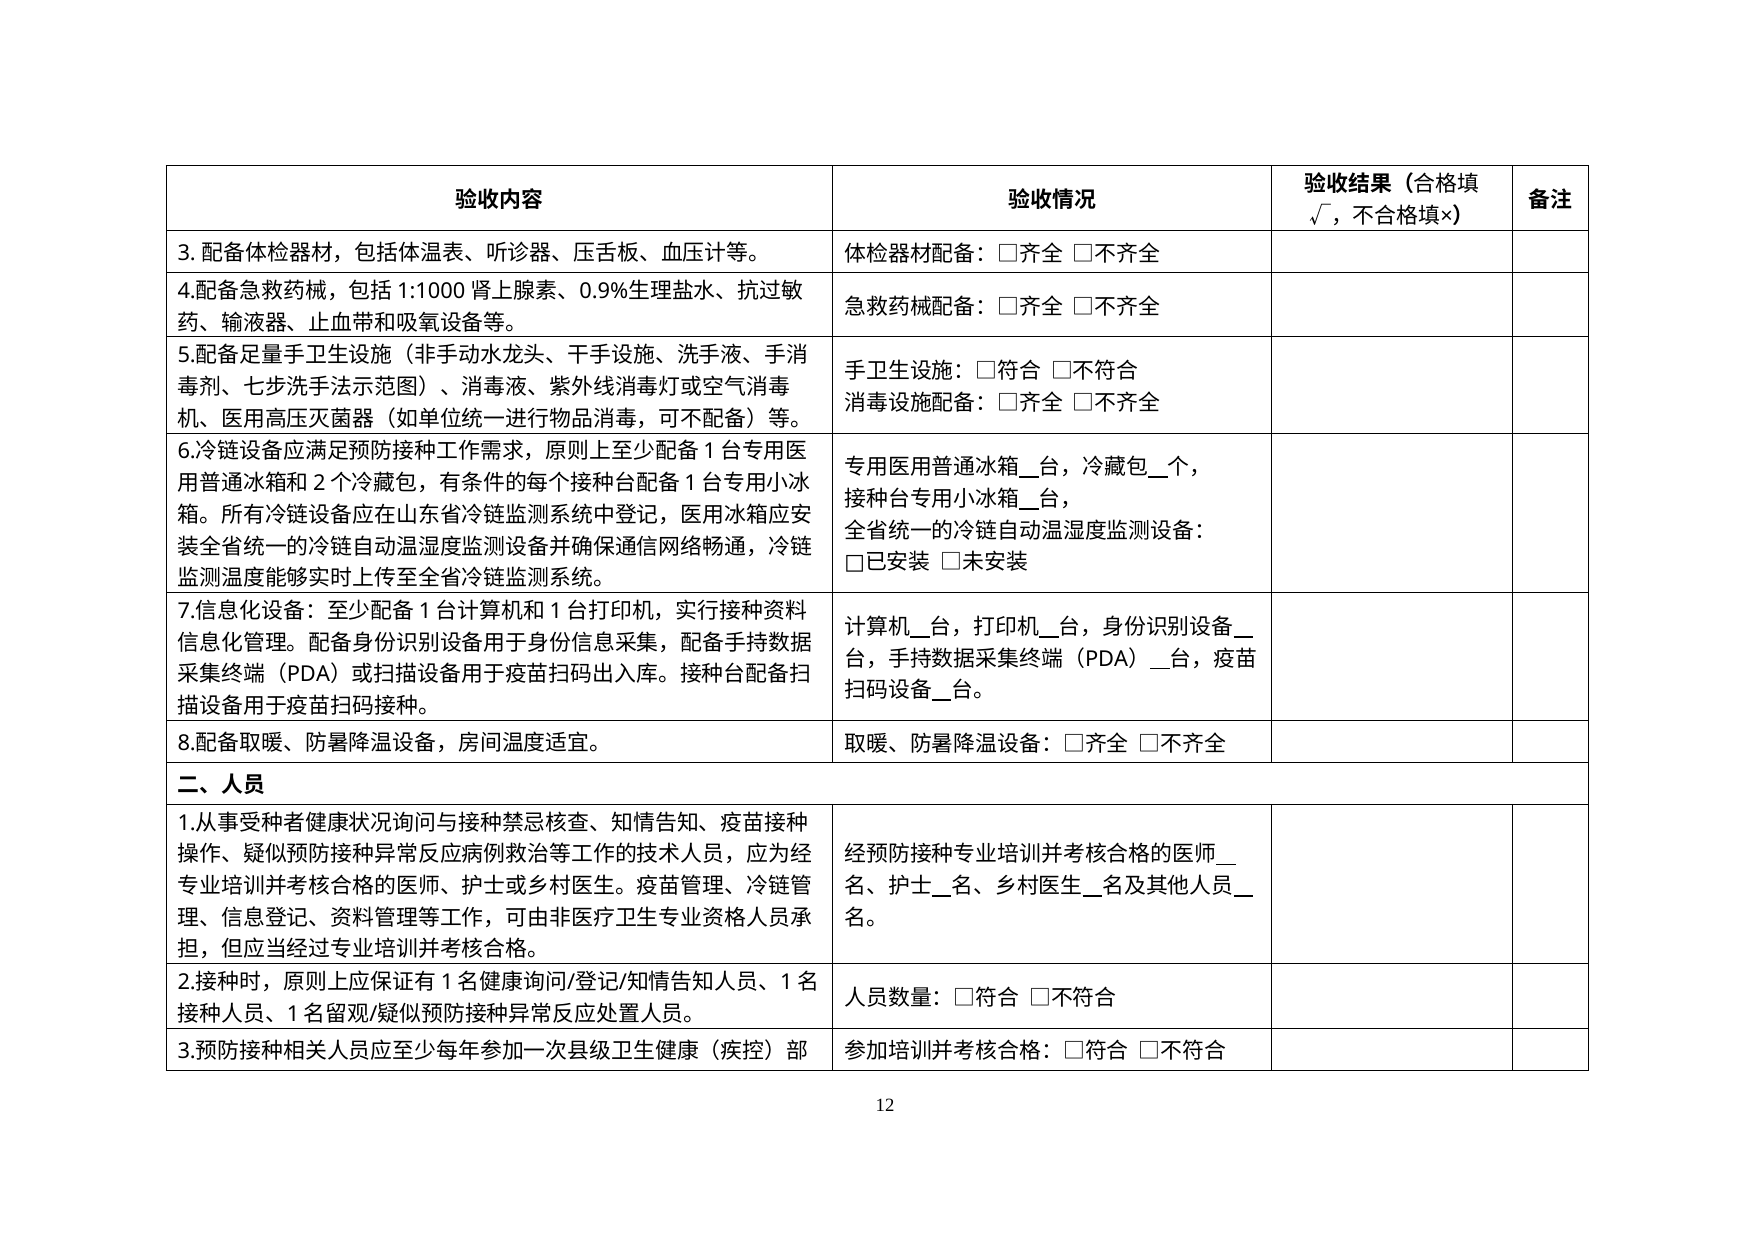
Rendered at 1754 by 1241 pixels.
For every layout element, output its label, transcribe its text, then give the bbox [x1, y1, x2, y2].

table_cell [1513, 231, 1588, 272]
table_cell 7.信息化设备：至少配备1台计算机和1台打印机，实行接种资料信息化管理。配备身份识别设备用于身份信息采集，配备手持数据采集终端（PDA）或扫描设备用于疫苗扫码出入库。接种台配备扫描设备用于疫苗扫码接种。 [167, 593, 832, 720]
table_cell 4.配备急救药械，包括1:1000肾上腺素、0.9%生理盐水、抗过敏药、输液器、止血带和吸氧设备等。 [167, 273, 832, 336]
table_cell [1272, 805, 1512, 963]
table_cell 体检器材配备：□齐全 □不齐全 [833, 231, 1271, 272]
table_cell 参加培训并考核合格：□符合 □不符合 [833, 1029, 1271, 1069]
table_cell 3. 配备体检器材，包括体温表、听诊器、压舌板、血压计等。 [167, 231, 832, 272]
table_cell 急救药械配备：□齐全 □不齐全 [833, 273, 1271, 336]
table_cell [1513, 434, 1588, 592]
table_cell [1513, 593, 1588, 720]
table_cell 1.从事受种者健康状况询问与接种禁忌核查、知情告知、疫苗接种操作、疑似预防接种异常反应病例救治等工作的技术人员，应为经专业培训并考核合格的医师、护士或乡村医生。疫苗管理、冷链管理、信息登记、资料管理等工作，可由非医疗卫生专业资格人员承担，但应当经过专业培训并考核合格。 [167, 805, 832, 963]
table_header 验收结果（合格填√，不合格填×） [1272, 166, 1512, 230]
table_cell 2.接种时，原则上应保证有1名健康询问/登记/知情告知人员、1名接种人员、1名留观/疑似预防接种异常反应处置人员。 [167, 964, 832, 1028]
table_cell [1513, 964, 1588, 1028]
table_cell 人员数量：□符合 □不符合 [833, 964, 1271, 1028]
table_cell [1272, 964, 1512, 1028]
table_cell [1513, 273, 1588, 336]
table_cell [1513, 805, 1588, 963]
table_cell [1272, 273, 1512, 336]
table_cell [1272, 231, 1512, 272]
table_header 验收内容 [167, 166, 832, 230]
table_cell 取暖、防暑降温设备：□齐全 □不齐全 [833, 721, 1271, 762]
table_header 备注 [1513, 166, 1588, 230]
table_cell 专用医用普通冰箱 台，冷藏包 个， 接种台专用小冰箱 台， 全省统一的冷链自动温湿度监测设备： □已安装 □未安装 [833, 434, 1271, 592]
table_cell 二、人员 [167, 763, 1588, 804]
table_cell [1513, 1029, 1588, 1069]
table_header 验收情况 [833, 166, 1271, 230]
table_cell [1513, 721, 1588, 762]
table_cell 手卫生设施：□符合 □不符合 消毒设施配备：□齐全 □不齐全 [833, 337, 1271, 432]
table_cell [1272, 593, 1512, 720]
table_cell [1272, 721, 1512, 762]
table_cell [1272, 434, 1512, 592]
table_cell 6.冷链设备应满足预防接种工作需求，原则上至少配备1台专用医用普通冰箱和2个冷藏包，有条件的每个接种台配备1台专用小冰箱。所有冷链设备应在山东省冷链监测系统中登记，医用冰箱应安装全省统一的冷链自动温湿度监测设备并确保通信网络畅通，冷链监测温度能够实时上传至全省冷链监测系统。 [167, 434, 832, 592]
table_cell [1272, 1029, 1512, 1069]
table_cell 经预防接种专业培训并考核合格的医师 名、护士 名、乡村医生 名及其他人员 名。 [833, 805, 1271, 963]
table_cell 计算机 台，打印机 台，身份识别设备 台，手持数据采集终端（PDA） 台，疫苗扫码设备 台。 [833, 593, 1271, 720]
table_cell 8.配备取暖、防暑降温设备，房间温度适宜。 [167, 721, 832, 762]
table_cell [167, 1029, 832, 1069]
table_cell [1513, 337, 1588, 432]
table_cell [1272, 337, 1512, 432]
table_cell 5.配备足量手卫生设施（非手动水龙头、干手设施、洗手液、手消毒剂、七步洗手法示范图）、消毒液、紫外线消毒灯或空气消毒机、医用高压灭菌器（如单位统一进行物品消毒，可不配备）等。 [167, 337, 832, 432]
